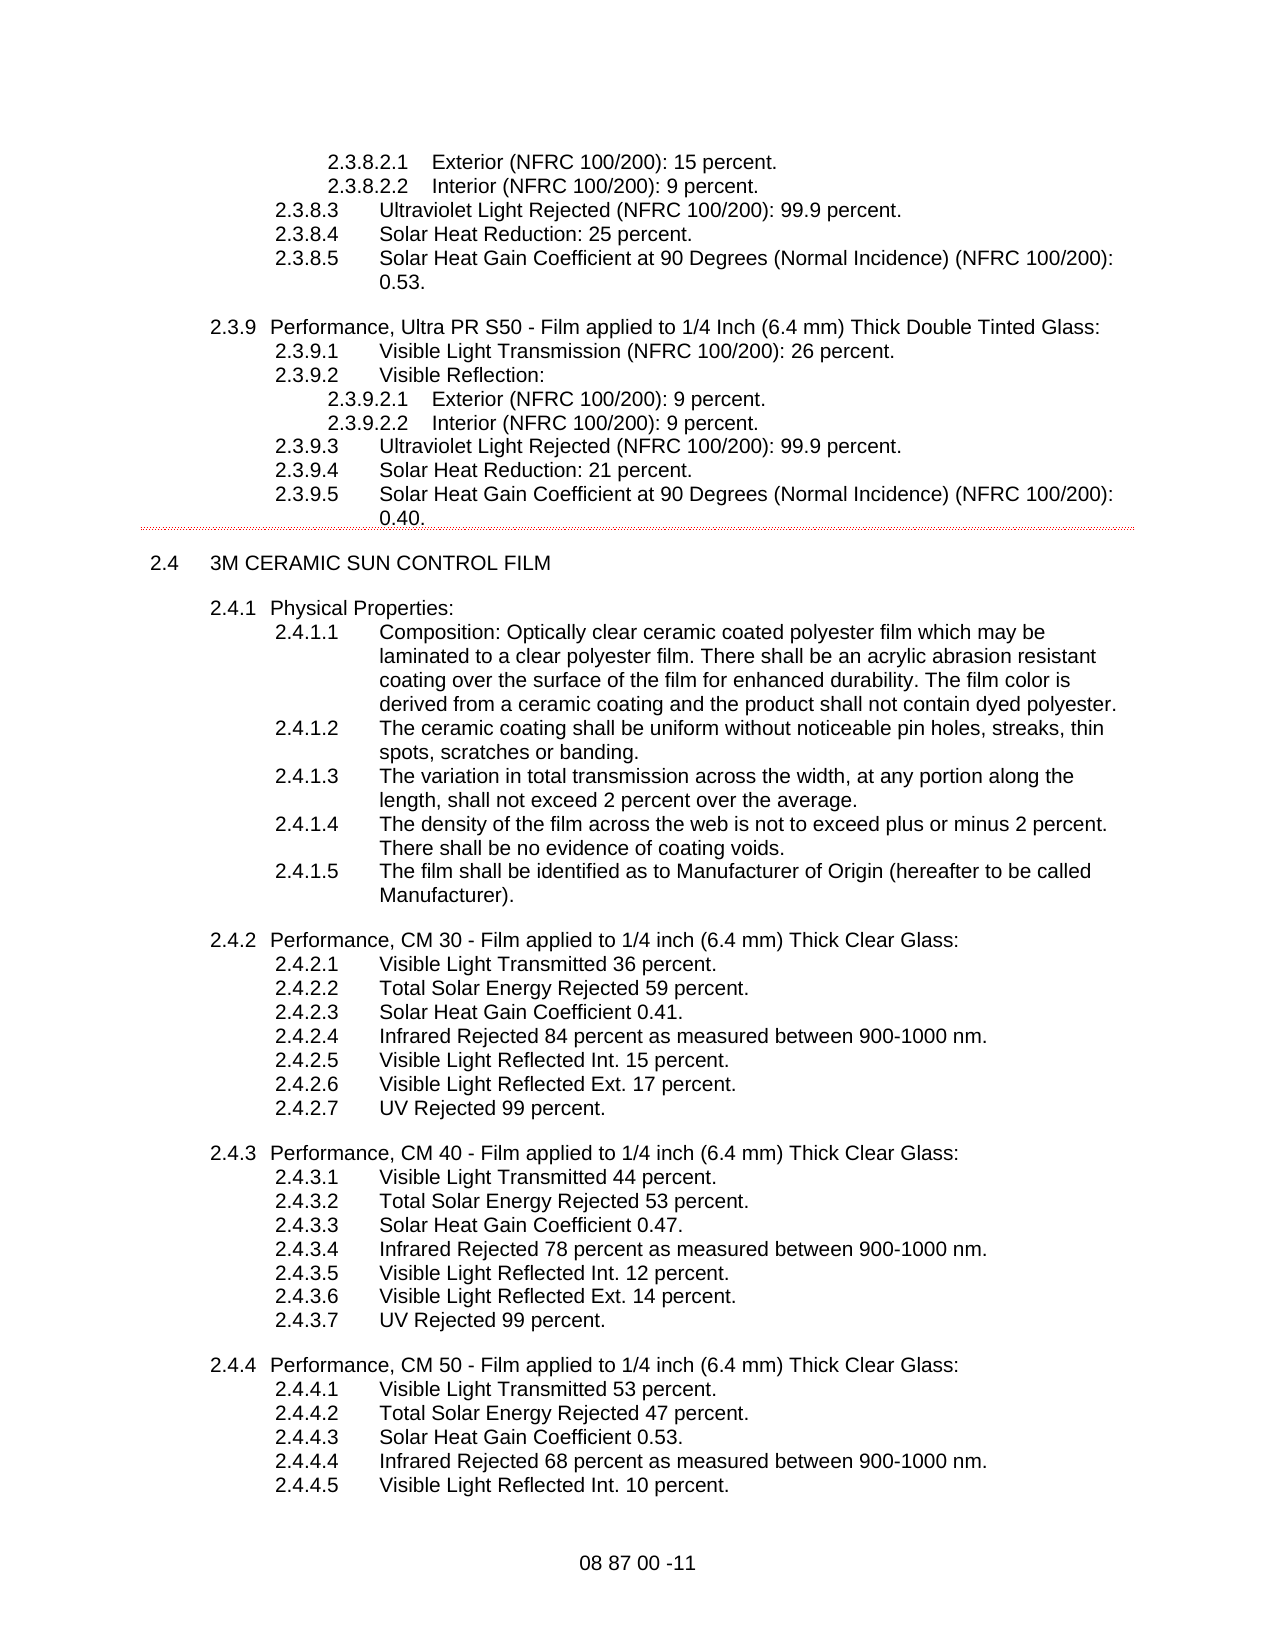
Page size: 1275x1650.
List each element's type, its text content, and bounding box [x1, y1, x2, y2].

list Visible Light Reflected Ext. 17 percent. [275, 1072, 1125, 1096]
list The ceramic coating shall be uniform without noticeable pin holes, streaks, thin spots, scratches or banding. [275, 716, 1125, 763]
list UV Rejected 99 percent. [275, 1096, 1125, 1120]
list UV Rejected 99 percent. [275, 1308, 1125, 1332]
list Total Solar Energy Rejected 53 percent. [275, 1188, 1125, 1212]
list 3M CERAMIC SUN CONTROL FILM [150, 551, 1125, 575]
list The variation in total transmission across the width, at any portion along the length, shall not exceed 2 percent over the average. [275, 763, 1125, 811]
list Exterior (NFRC 100/200): 15 percent. [327, 150, 1125, 174]
list Total Solar Energy Rejected 47 percent. [275, 1401, 1125, 1425]
list Visible Light Reflected Ext. 14 percent. [275, 1284, 1125, 1308]
list Total Solar Energy Rejected 59 percent. [275, 976, 1125, 1000]
list Exterior (NFRC 100/200): 9 percent. [327, 386, 1125, 410]
list Interior (NFRC 100/200): 9 percent. [327, 174, 1125, 198]
list Performance, CM 40 - Film applied to 1/4 inch (6.4 mm) Thick Clear Glass: [210, 1141, 1125, 1164]
list Infrared Rejected 68 percent as measured between 900-1000 nm. [275, 1449, 1125, 1473]
list Composition: Optically clear ceramic coated polyester film which may be laminated to a clear polyester film. There shall be an acrylic abrasion resistant coating over the surface of the film for enhanced durability. The film color is derived from a ceramic coating and the product shall not contain dyed polyester. [275, 620, 1125, 716]
list Infrared Rejected 84 percent as measured between 900-1000 nm. [275, 1024, 1125, 1048]
list Ultraviolet Light Rejected (NFRC 100/200): 99.9 percent. [275, 198, 1125, 222]
list Solar Heat Gain Coefficient at 90 Degrees (Normal Incidence) (NFRC 100/200): 0.40. [275, 482, 1125, 530]
list Solar Heat Gain Coefficient at 90 Degrees (Normal Incidence) (NFRC 100/200): 0.53. [275, 246, 1125, 294]
list Infrared Rejected 78 percent as measured between 900-1000 nm. [275, 1236, 1125, 1260]
list Solar Heat Reduction: 25 percent. [275, 222, 1125, 246]
list Visible Light Transmitted 44 percent. [275, 1164, 1125, 1188]
list Performance, Ultra PR S50 - Film applied to 1/4 Inch (6.4 mm) Thick Double Tinted Glass: [210, 314, 1125, 338]
list The density of the film across the web is not to exceed plus or minus 2 percent. There shall be no evidence of coating voids. [275, 811, 1125, 859]
list Solar Heat Gain Coefficient 0.53. [275, 1425, 1125, 1449]
list Physical Properties: [210, 596, 1125, 620]
list Performance, CM 50 - Film applied to 1/4 inch (6.4 mm) Thick Clear Glass: [210, 1353, 1125, 1377]
list Interior (NFRC 100/200): 9 percent. [327, 410, 1125, 434]
list Visible Light Transmitted 53 percent. [275, 1377, 1125, 1401]
list Visible Light Reflected Int. 12 percent. [275, 1260, 1125, 1284]
list Visible Light Transmitted 36 percent. [275, 952, 1125, 976]
list Solar Heat Gain Coefficient 0.47. [275, 1212, 1125, 1236]
list The film shall be identified as to Manufacturer of Origin (hereafter to be called Manufacturer). [275, 859, 1125, 907]
list Visible Light Reflected Int. 10 percent. [275, 1473, 1125, 1497]
list Visible Reflection: [275, 362, 1125, 386]
list Visible Light Transmission (NFRC 100/200): 26 percent. [275, 338, 1125, 362]
list Solar Heat Reduction: 21 percent. [275, 458, 1125, 482]
list Ultraviolet Light Rejected (NFRC 100/200): 99.9 percent. [275, 434, 1125, 458]
list Performance, CM 30 - Film applied to 1/4 inch (6.4 mm) Thick Clear Glass: [210, 928, 1125, 952]
list Visible Light Reflected Int. 15 percent. [275, 1048, 1125, 1072]
list Solar Heat Gain Coefficient 0.41. [275, 1000, 1125, 1024]
